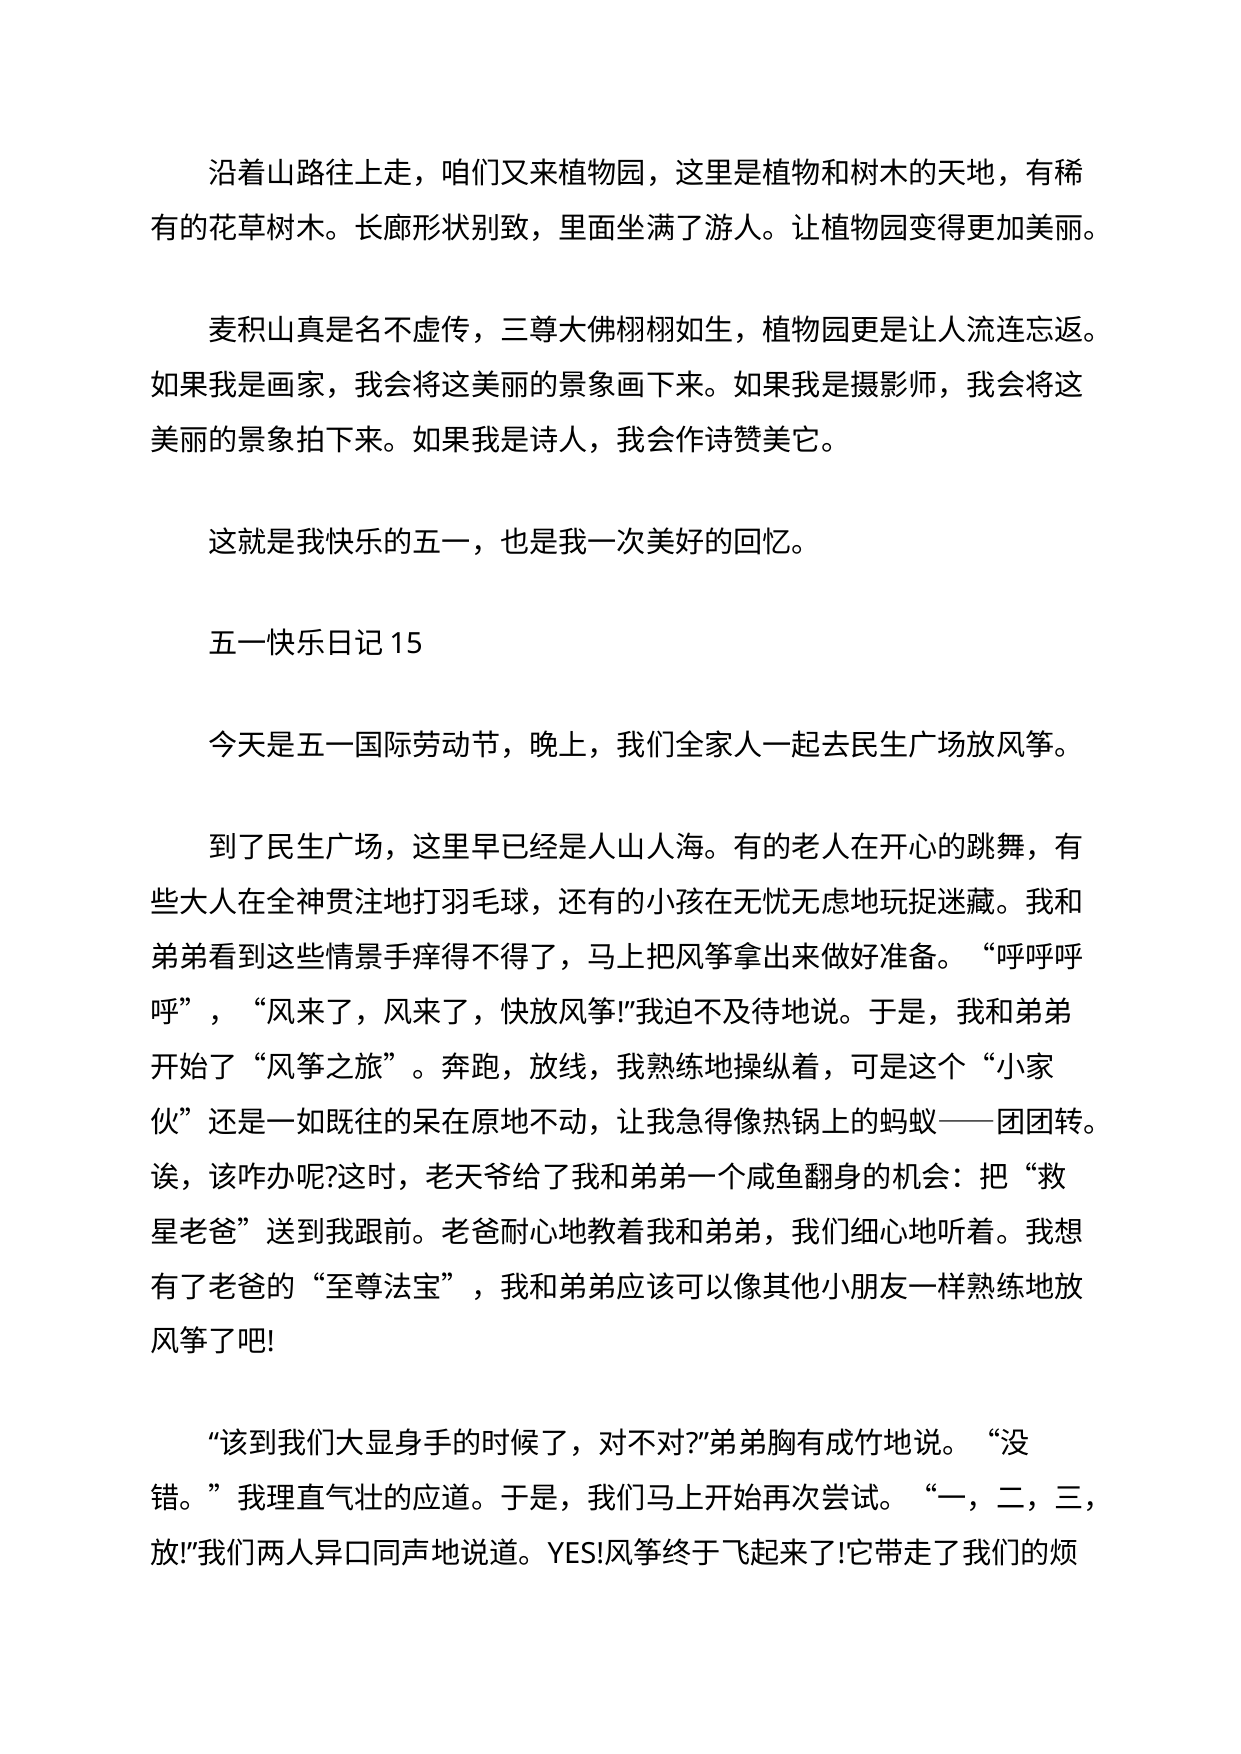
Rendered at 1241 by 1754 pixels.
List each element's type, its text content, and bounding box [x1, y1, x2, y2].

text 麦积山真是名不虚传，三尊大佛栩栩如生，植物园更是让人流连忘返。如果我是画家，我会将这美丽的景象画下来。如果我是摄影师，我会将这美丽的景象拍下来。如果我是诗人，我会作诗赞美它。 [150, 307, 1090, 459]
text 五一快乐日记15 [150, 620, 1090, 662]
text 这就是我快乐的五一，也是我一次美好的回忆。 [150, 518, 1090, 561]
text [150, 1420, 1090, 1572]
text 沿着山路往上走，咱们又来植物园，这里是植物和树木的天地，有稀有的花草树木。长廊形状别致，里面坐满了游人。让植物园变得更加美丽。 [150, 150, 1090, 247]
text 到了民生广场，这里早已经是人山人海。有的老人在开心的跳舞，有些大人在全神贯注地打羽毛球，还有的小孩在无忧无虑地玩捉迷藏。我和弟弟看到这些情景手痒得不得了，马上把风筝拿出来做好准备。“呼呼呼呼”，“风来了，风来了，快放风筝!”我迫不及待地说。于是，我和弟弟开始了“风筝之旅”。奔跑，放线，我熟练地操纵着，可是这个“小家伙”还是一如既往的呆在原地不动，让我急得像热锅上的蚂蚁——团团转。诶，该咋办呢?这时，老天爷给了我和弟弟一个咸鱼翻身的机会：把“救星老爸”送到我跟前。老爸耐心地教着我和弟弟，我们细心地听着。我想有了老爸的“至尊法宝”，我和弟弟应该可以像其他小朋友一样熟练地放风筝了吧! [150, 824, 1090, 1360]
text 今天是五一国际劳动节，晚上，我们全家人一起去民生广场放风筝。 [150, 722, 1090, 764]
